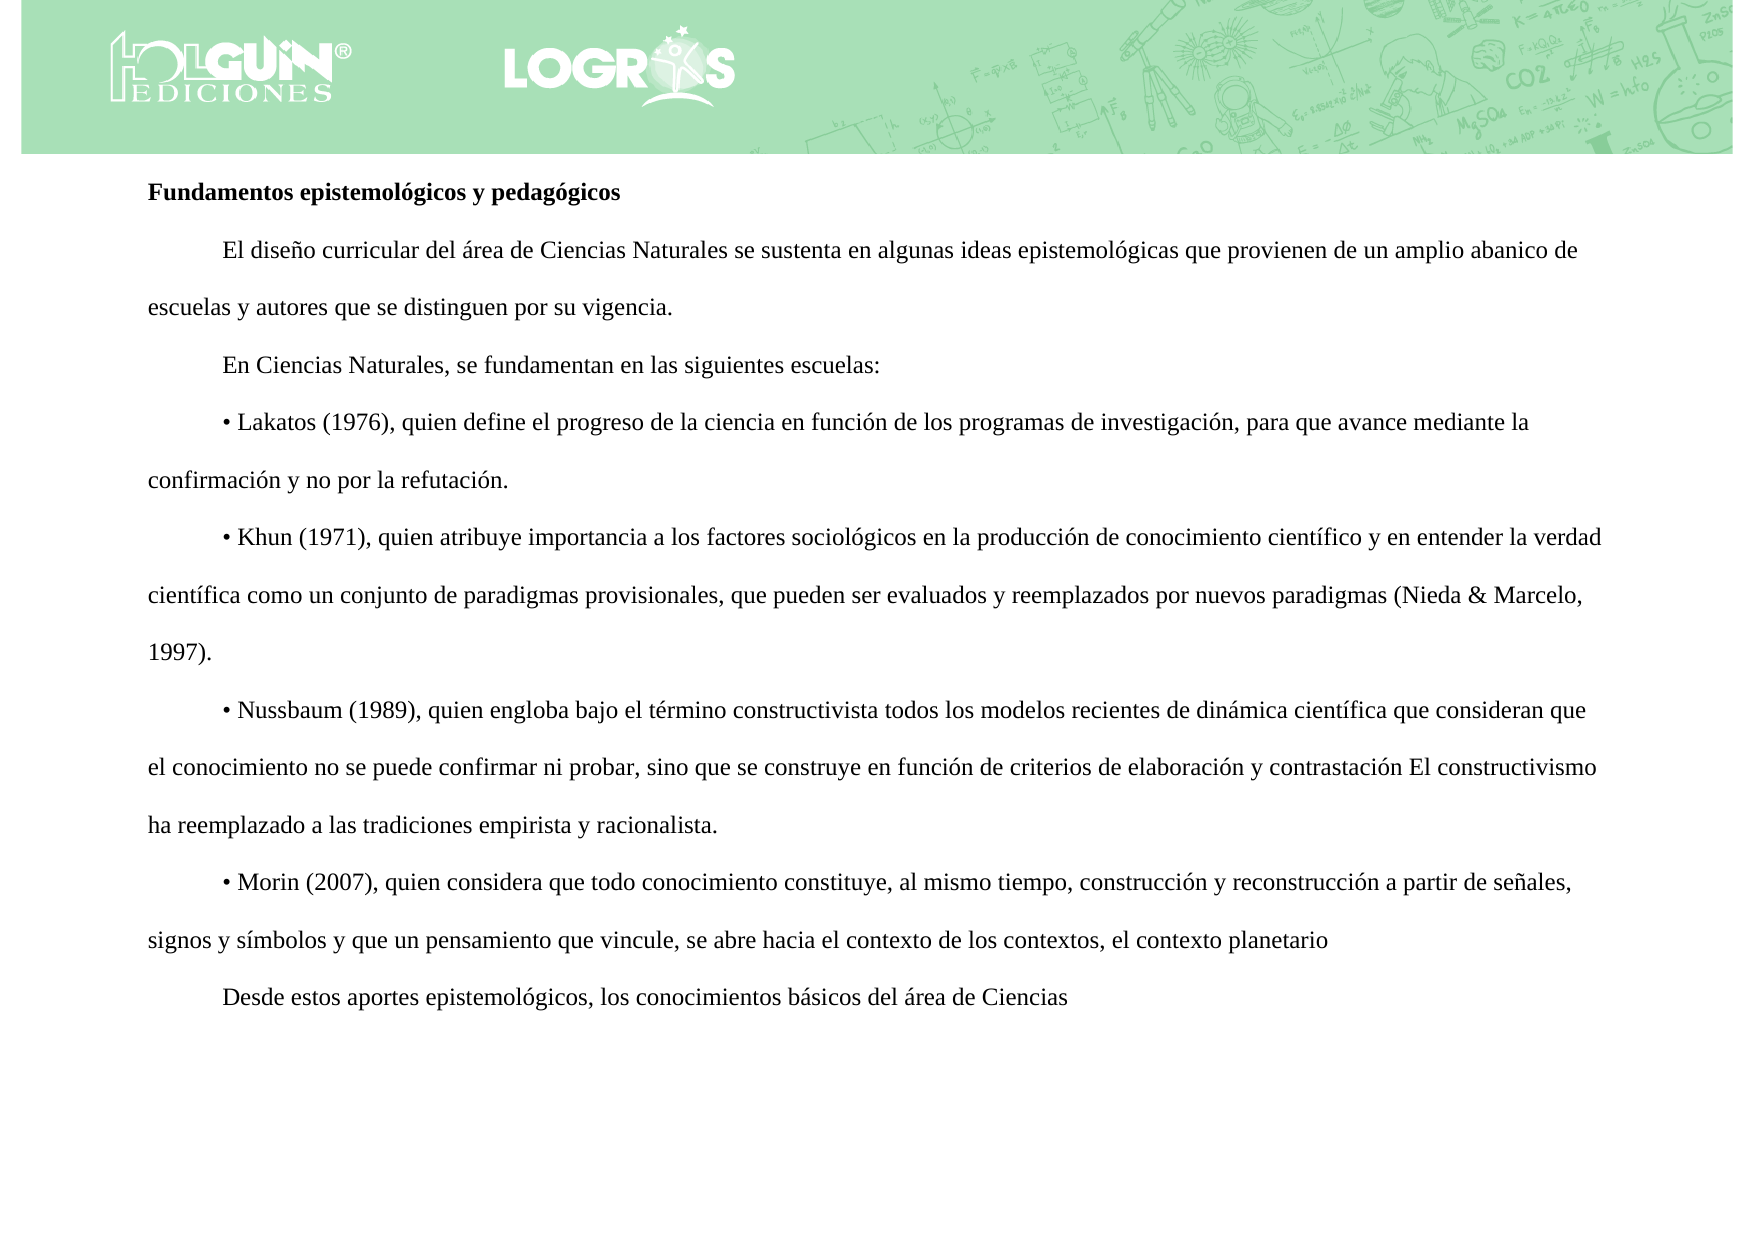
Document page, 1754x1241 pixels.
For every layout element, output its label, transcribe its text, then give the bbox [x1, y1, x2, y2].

text El diseño curricular del área de Ciencias Naturales se sustenta en algunas ideas epistemológicas que provienen de un amplio abanico de escuelas y autores que se distinguen por su vigencia. [148, 235, 1606, 321]
text En Ciencias Naturales, se fundamentan en las siguientes escuelas: [148, 350, 1606, 378]
text • Lakatos (1976), quien define el progreso de la ciencia en función de los programas de investigación, para que avance mediante la confirmación y no por la refutación. [148, 407, 1606, 493]
text • Morin (2007), quien considera que todo conocimiento constituye, al mismo tiempo, construcción y reconstrucción a partir de señales, signos y símbolos y que un pensamiento que vincule, se abre hacia el contexto de los contextos, el contexto planetario [148, 867, 1606, 953]
text Desde estos aportes epistemológicos, los conocimientos básicos del área de Ciencias [148, 982, 1606, 1011]
picture [21, 0, 1733, 154]
text • Nussbaum (1989), quien engloba bajo el término constructivista todos los modelos recientes de dinámica científica que consideran que el conocimiento no se puede confirmar ni probar, sino que se construye en función de criterios de elaboración y contrastación El constructivismo ha reemplazado a las tradiciones empirista y racionalista. [148, 695, 1606, 838]
text • Khun (1971), quien atribuye importancia a los factores sociológicos en la producción de conocimiento científico y en entender la verdad científica como un conjunto de paradigmas provisionales, que pueden ser evaluados y reemplazados por nuevos paradigmas (Nieda & Marcelo, 1997). [148, 522, 1606, 666]
text Fundamentos epistemológicos y pedagógicos [148, 177, 1606, 206]
